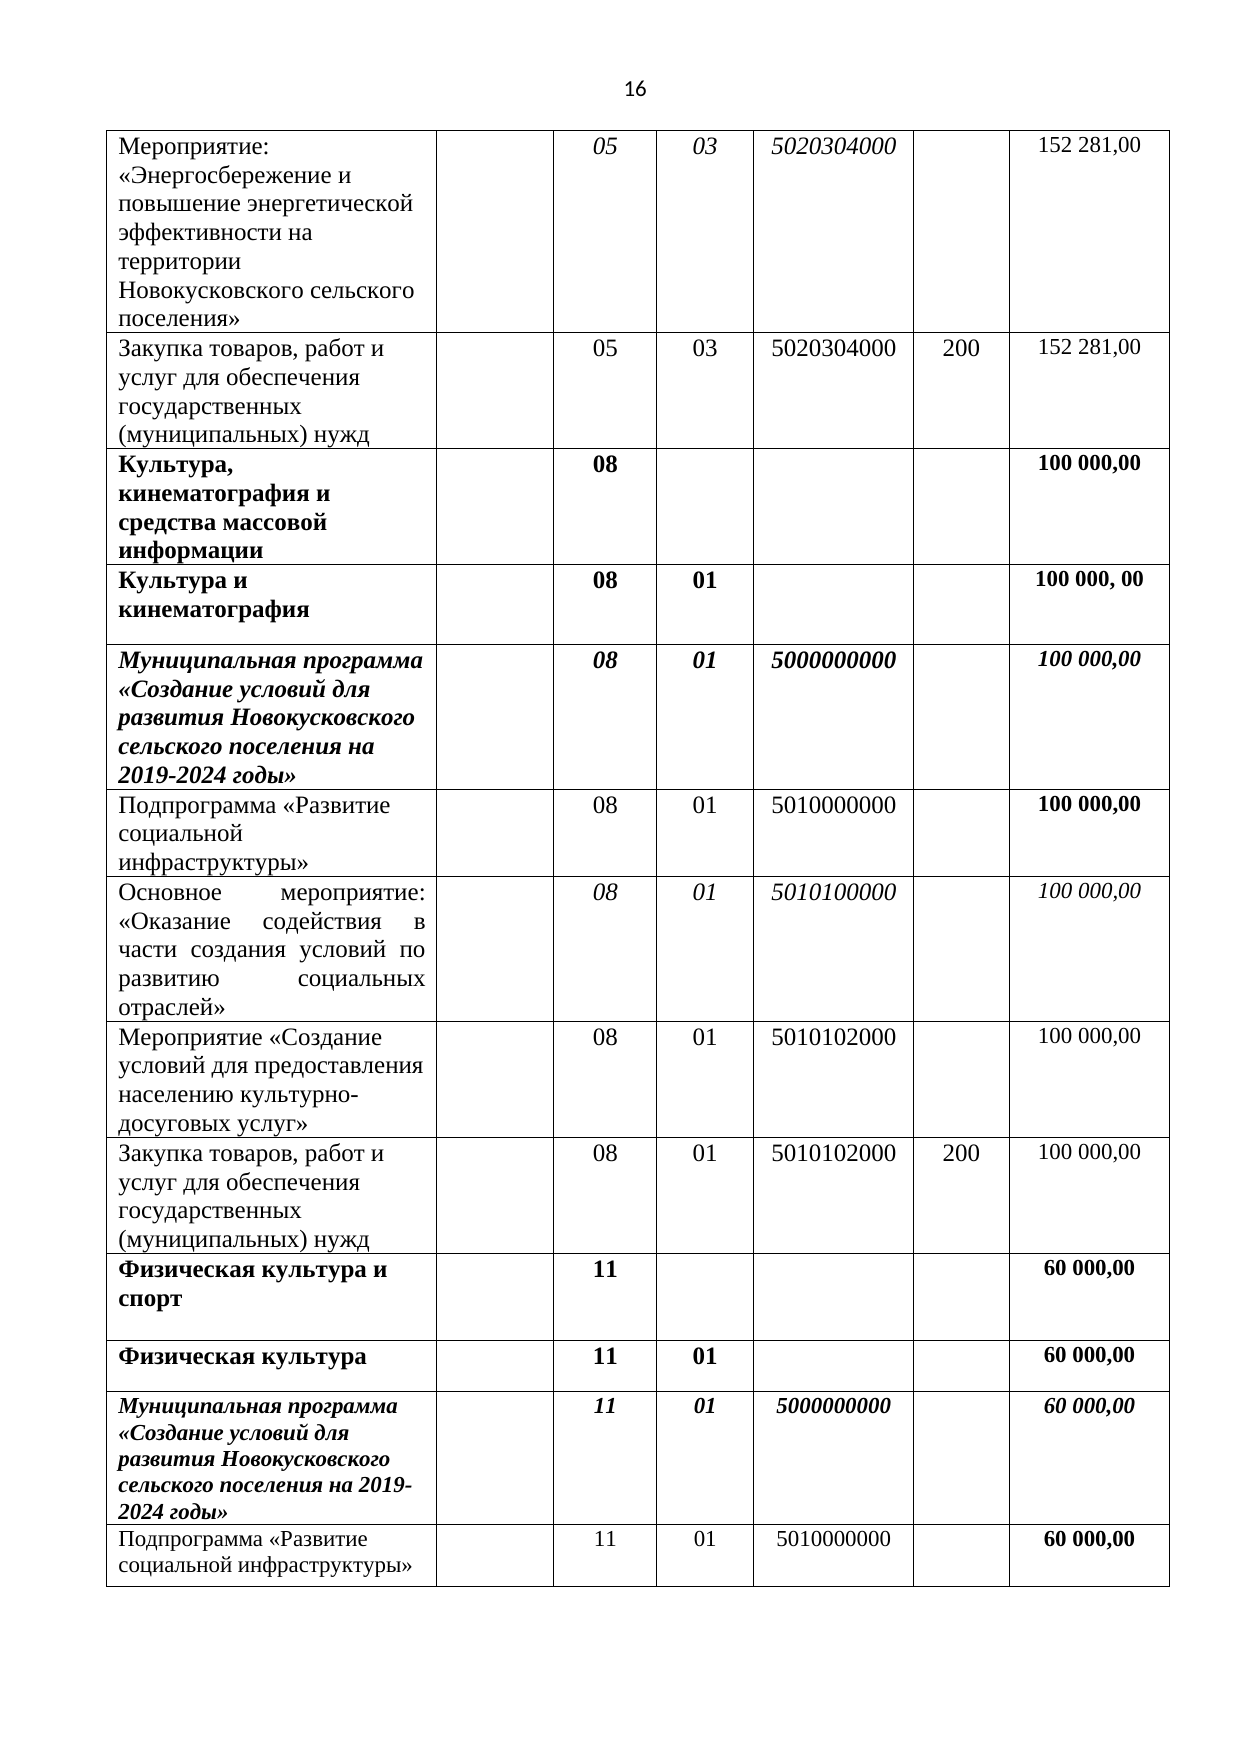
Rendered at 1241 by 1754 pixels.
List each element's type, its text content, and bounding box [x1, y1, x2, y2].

table_cell [437, 565, 553, 644]
table_cell 60 000,00 [1010, 1254, 1169, 1340]
table_cell 01 [657, 565, 753, 644]
table_cell [754, 449, 913, 564]
table_cell [914, 449, 1009, 564]
table_cell 100 000,00 [1010, 790, 1169, 876]
table_cell [914, 1254, 1009, 1340]
table_cell Культура, кинематография и средства массовой информации [107, 449, 436, 564]
table_cell 01 [657, 645, 753, 789]
table_cell 5020304000 [754, 131, 913, 332]
table_cell [914, 1525, 1009, 1586]
table_cell 100 000,00 [1010, 1022, 1169, 1137]
table_cell [754, 1341, 913, 1391]
table_cell Мероприятие: «Энергосбережение и повышение энергетической эффективности на территории Новокусковского сельского поселения» [107, 131, 436, 332]
table_cell Подпрограмма «Развитие социальной инфраструктуры» [107, 790, 436, 876]
table_cell 152 281,00 [1010, 131, 1169, 332]
table_cell 200 [914, 1138, 1009, 1253]
table_cell [437, 1254, 553, 1340]
table_cell 5020304000 [754, 333, 913, 448]
table_cell 11 [554, 1525, 656, 1586]
table_cell Муниципальная программа «Создание условий для развития Новокусковского сельского поселения на 2019-2024 годы» [107, 1392, 436, 1524]
table_cell [914, 1392, 1009, 1524]
table_cell 08 [554, 790, 656, 876]
table_cell 08 [554, 877, 656, 1021]
table_cell 03 [657, 131, 753, 332]
table_cell Муниципальная программа «Создание условий для развития Новокусковского сельского поселения на 2019-2024 годы» [107, 645, 436, 789]
table_cell 200 [914, 333, 1009, 448]
table_cell [914, 1341, 1009, 1391]
table_cell Физическая культура и спорт [107, 1254, 436, 1340]
table_cell 01 [657, 790, 753, 876]
table_cell [437, 790, 553, 876]
table_cell 11 [554, 1392, 656, 1524]
table_cell 5010000000 [754, 790, 913, 876]
table_cell 152 281,00 [1010, 333, 1169, 448]
table_cell [657, 1254, 753, 1340]
table_cell [437, 1392, 553, 1524]
table_cell 05 [554, 131, 656, 332]
table_cell [914, 1022, 1009, 1137]
table_cell 01 [657, 1392, 753, 1524]
table_cell Физическая культура [107, 1341, 436, 1391]
table_cell 100 000,00 [1010, 449, 1169, 564]
table_cell 11 [554, 1254, 656, 1340]
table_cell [107, 333, 436, 448]
table_cell 05 [554, 333, 656, 448]
table_cell [914, 790, 1009, 876]
table_cell 01 [657, 877, 753, 1021]
table_cell [754, 1254, 913, 1340]
table_cell [914, 877, 1009, 1021]
table_cell 60 000,00 [1010, 1392, 1169, 1524]
table_cell 5010000000 [754, 1525, 913, 1586]
table_cell [437, 1341, 553, 1391]
table_cell [914, 645, 1009, 789]
table_cell 60 000,00 [1010, 1525, 1169, 1586]
table_cell [437, 333, 553, 448]
table_cell [437, 131, 553, 332]
table_cell [754, 565, 913, 644]
table_cell Основное мероприятие: «Оказание содействия в части создания условий по развитию социальных отраслей» [107, 877, 436, 1021]
table_cell 100 000,00 [1010, 1138, 1169, 1253]
table_cell [657, 449, 753, 564]
table_cell 01 [657, 1138, 753, 1253]
table_cell 5000000000 [754, 1392, 913, 1524]
table_cell Мероприятие «Создание условий для предоставления населению культурно-досуговых услуг» [107, 1022, 436, 1137]
table_cell 01 [657, 1022, 753, 1137]
table_cell 08 [554, 1138, 656, 1253]
table_cell 08 [554, 645, 656, 789]
table_cell Закупка товаров, работ и услуг для обеспечения государственных (муниципальных) нужд [107, 1138, 436, 1253]
table_cell [437, 1525, 553, 1586]
table_cell [437, 1022, 553, 1137]
table_cell Культура и кинематография [107, 565, 436, 644]
table_cell [437, 877, 553, 1021]
table_cell 03 [657, 333, 753, 448]
table_cell Подпрограмма «Развитие социальной инфраструктуры» [107, 1525, 436, 1586]
table_cell 5010100000 [754, 877, 913, 1021]
table_cell 08 [554, 1022, 656, 1137]
table_cell 5000000000 [754, 645, 913, 789]
table_cell [437, 449, 553, 564]
table_cell 60 000,00 [1010, 1341, 1169, 1391]
table_cell 01 [657, 1525, 753, 1586]
table_cell [914, 565, 1009, 644]
table_cell 5010102000 [754, 1022, 913, 1137]
table_cell 08 [554, 565, 656, 644]
table_cell 5010102000 [754, 1138, 913, 1253]
table_cell [437, 645, 553, 789]
table_cell 11 [554, 1341, 656, 1391]
table_cell 100 000,00 [1010, 877, 1169, 1021]
table_cell 08 [554, 449, 656, 564]
table_cell 100 000, 00 [1010, 565, 1169, 644]
table_cell 100 000,00 [1010, 645, 1169, 789]
table_cell 01 [657, 1341, 753, 1391]
table_cell [437, 1138, 553, 1253]
table_cell [914, 131, 1009, 332]
